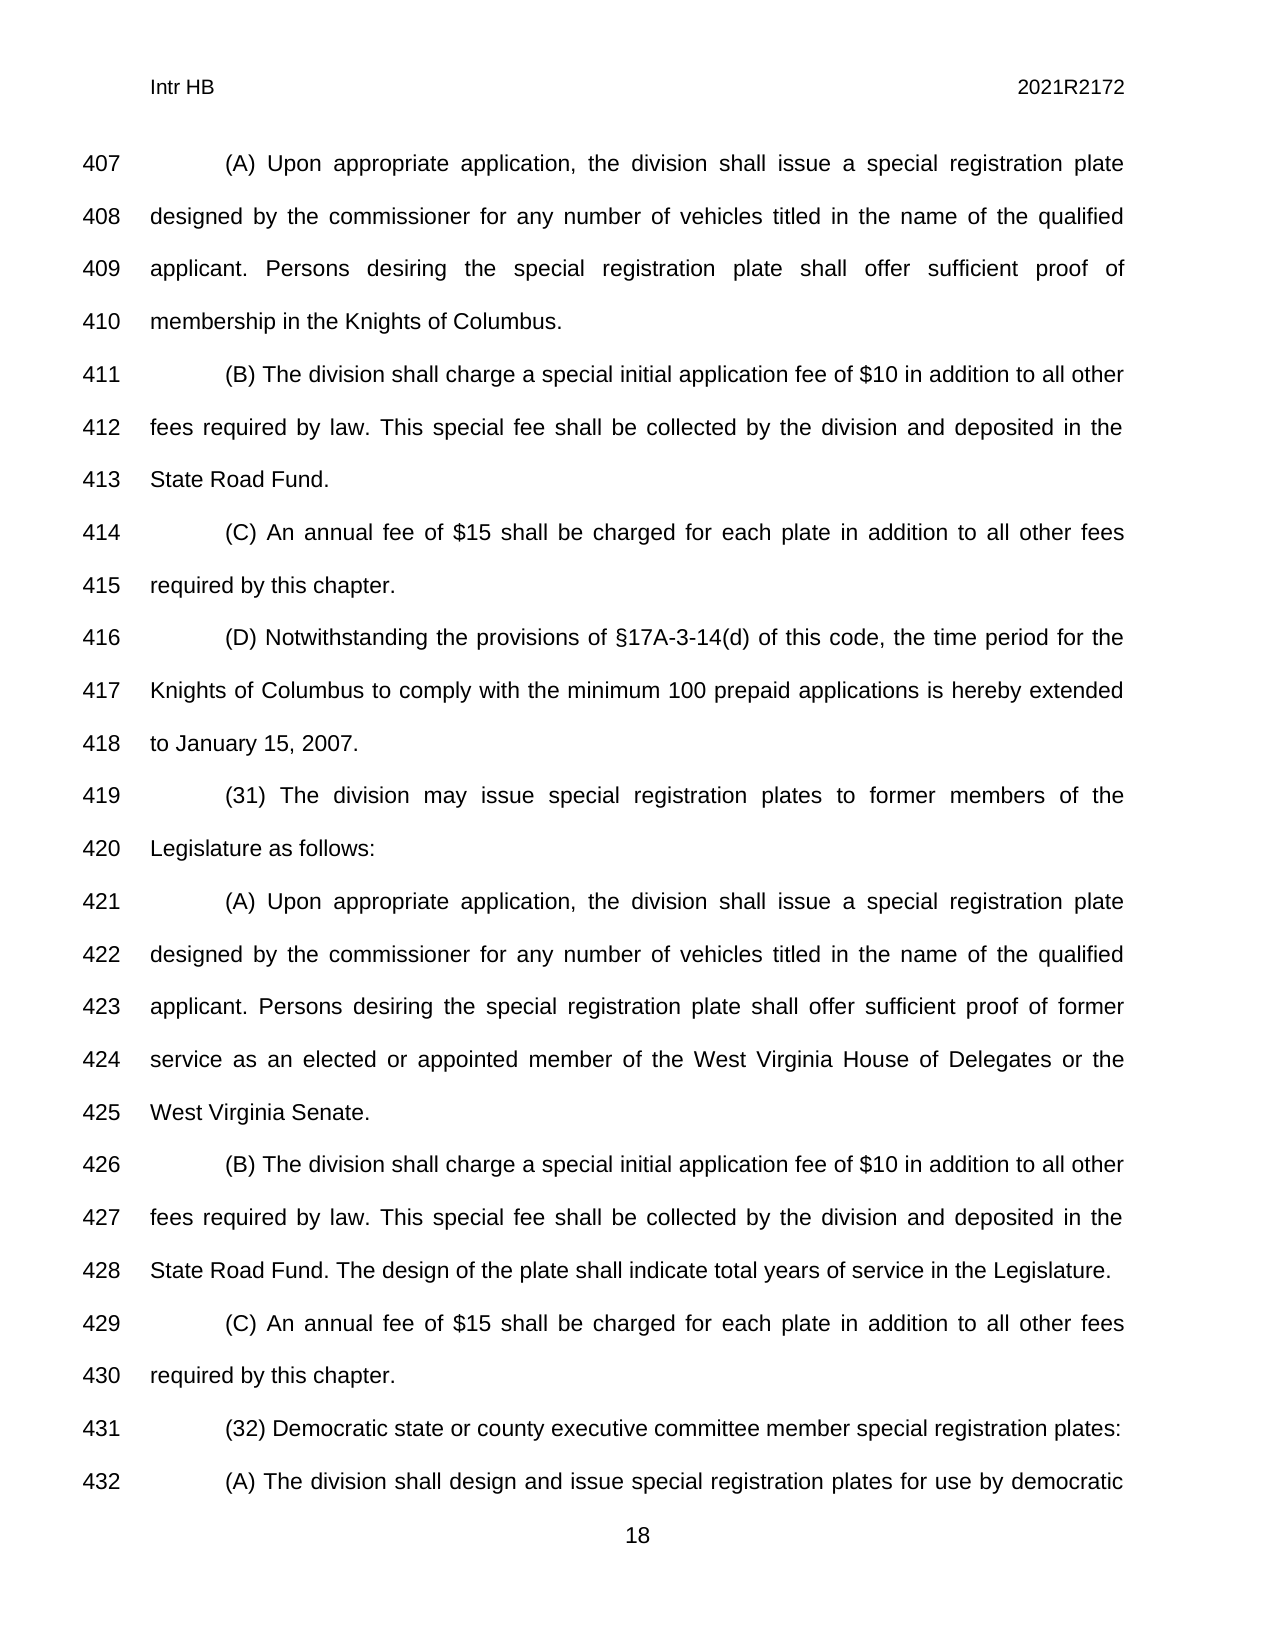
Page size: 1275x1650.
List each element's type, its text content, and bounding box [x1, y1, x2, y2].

text (B) The division shall charge a special initial application fee of $10 in addition to all other fees required by law. This special fee shall be collected by the division and deposited in the State Road Fund. The design of the plate shall indicate total years of service in the Legislature. [150, 1151, 1125, 1283]
text (31) The division may issue special registration plates to former members of the Legislature as follows: [150, 782, 1125, 862]
text (C) An annual fee of $15 shall be charged for each plate in addition to all other fees required by this chapter. [150, 1309, 1125, 1389]
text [150, 1468, 1125, 1494]
text (32) Democratic state or county executive committee member special registration plates: [150, 1415, 1125, 1441]
text (A) Upon appropriate application, the division shall issue a special registration plate designed by the commissioner for any number of vehicles titled in the name of the qualified applicant. Persons desiring the special registration plate shall offer sufficient proof of former service as an elected or appointed member of the West Virginia House of Delegates or the West Virginia Senate. [150, 888, 1125, 1125]
text (C) An annual fee of $15 shall be charged for each plate in addition to all other fees required by this chapter. [150, 519, 1125, 598]
text (A) Upon appropriate application, the division shall issue a special registration plate designed by the commissioner for any number of vehicles titled in the name of the qualified applicant. Persons desiring the special registration plate shall offer sufficient proof of membership in the Knights of Columbus. [150, 150, 1125, 334]
text (D) Notwithstanding the provisions of §17A-3-14(d) of this code, the time period for the Knights of Columbus to comply with the minimum 100 prepaid applications is hereby extended to January 15, 2007. [150, 624, 1125, 756]
